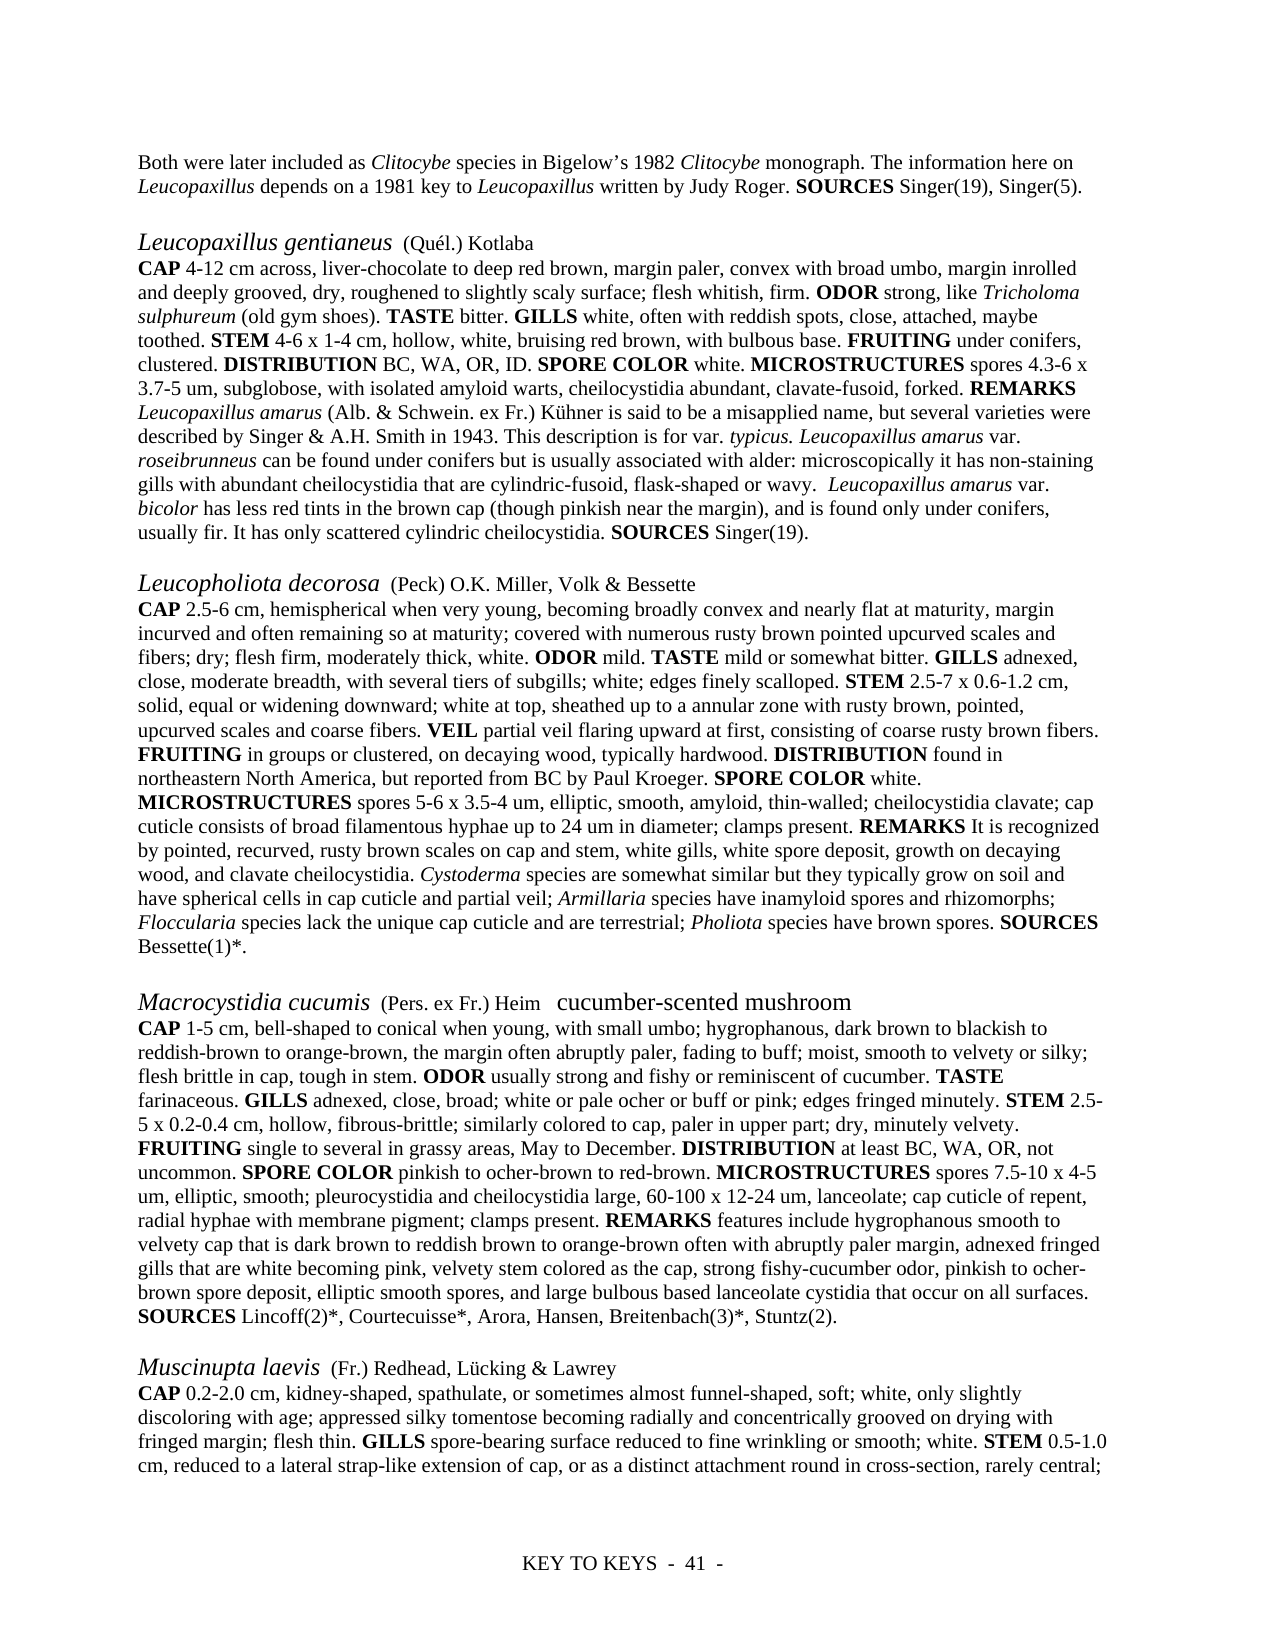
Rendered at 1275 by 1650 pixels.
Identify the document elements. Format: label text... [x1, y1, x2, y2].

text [138, 150, 1107, 198]
text Leucopaxillus gentianeus (Quél.) Kotlaba [138, 227, 1107, 256]
text Macrocystidia cucumis (Pers. ex Fr.) Heim cucumber-scented mushroom [138, 987, 1107, 1016]
text Leucopholiota decorosa (Peck) O.K. Miller, Volk & Bessette [138, 568, 1107, 597]
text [138, 1381, 1107, 1477]
text Muscinupta laevis (Fr.) Redhead, Lücking & Lawrey [138, 1352, 1107, 1381]
text CAP 4-12 cm across, liver-chocolate to deep red brown, margin paler, convex with broad umbo, margin inrolled and deeply grooved, dry, roughened to slightly scaly surface; flesh whitish, firm. ODOR strong, like Tricholoma sulphureum (old gym shoes). TASTE bitter. GILLS white, often with reddish spots, close, attached, maybe toothed. STEM 4-6 x 1-4 cm, hollow, white, bruising red brown, with bulbous base. FRUITING under conifers, clustered. DISTRIBUTION BC, WA, OR, ID. SPORE COLOR white. MICROSTRUCTURES spores 4.3-6 x 3.7-5 um, subglobose, with isolated amyloid warts, cheilocystidia abundant, clavate-fusoid, forked. REMARKS Leucopaxillus amarus (Alb. & Schwein. ex Fr.) Kühner is said to be a misapplied name, but several varieties were described by Singer & A.H. Smith in 1943. This description is for var. typicus. Leucopaxillus amarus var. roseibrunneus can be found under conifers but is usually associated with alder: microscopically it has non-staining gills with abundant cheilocystidia that are cylindric-fusoid, flask-shaped or wavy. Leucopaxillus amarus var. bicolor has less red tints in the brown cap (though pinkish near the margin), and is found only under conifers, usually fir. It has only scattered cylindric cheilocystidia. SOURCES Singer(19). [138, 256, 1107, 544]
text CAP 2.5-6 cm, hemispherical when very young, becoming broadly convex and nearly flat at maturity, margin incurved and often remaining so at maturity; covered with numerous rusty brown pointed upcurved scales and fibers; dry; flesh firm, moderately thick, white. ODOR mild. TASTE mild or somewhat bitter. GILLS adnexed, close, moderate breadth, with several tiers of subgills; white; edges finely scalloped. STEM 2.5-7 x 0.6-1.2 cm, solid, equal or widening downward; white at top, sheathed up to a annular zone with rusty brown, pointed, upcurved scales and coarse fibers. VEIL partial veil flaring upward at first, consisting of coarse rusty brown fibers. FRUITING in groups or clustered, on decaying wood, typically hardwood. DISTRIBUTION found in northeastern , but reported from BC by Paul Kroeger. SPORE COLOR white. MICROSTRUCTURES spores 5-6 x 3.5-4 um, elliptic, smooth, amyloid, thin-walled; cheilocystidia clavate; cap cuticle consists of broad filamentous hyphae up to 24 um in diameter; clamps present. REMARKS It is recognized by pointed, recurved, rusty brown scales on cap and stem, white gills, white spore deposit, growth on decaying wood, and clavate cheilocystidia. Cystoderma species are somewhat similar but they typically grow on soil and have spherical cells in cap cuticle and partial veil; Armillaria species have inamyloid spores and rhizomorphs; Floccularia species lack the unique cap cuticle and are terrestrial; Pholiota species have brown spores. SOURCES Bessette(1)*. [138, 597, 1107, 958]
text CAP 1-5 cm, bell-shaped to conical when young, with small umbo; hygrophanous, dark brown to blackish to reddish-brown to orange-brown, the margin often abruptly paler, fading to buff; moist, smooth to velvety or silky; flesh brittle in cap, tough in stem. ODOR usually strong and fishy or reminiscent of cucumber. TASTE farinaceous. GILLS adnexed, close, broad; white or pale ocher or buff or pink; edges fringed minutely. STEM 2.5-5 x 0.2-0.4 cm, hollow, fibrous-brittle; similarly colored to cap, paler in upper part; dry, minutely velvety. FRUITING single to several in grassy areas, May to December. DISTRIBUTION at least BC, WA, OR, not uncommon. SPORE COLOR pinkish to ocher-brown to red-brown. MICROSTRUCTURES spores 7.5-10 x 4-5 um, elliptic, smooth; pleurocystidia and cheilocystidia large, 60-100 x 12-24 um, lanceolate; cap cuticle of repent, radial hyphae with membrane pigment; clamps present. REMARKS features include hygrophanous smooth to velvety cap that is dark brown to reddish brown to orange-brown often with abruptly paler margin, adnexed fringed gills that are white becoming pink, velvety stem colored as the cap, strong fishy-cucumber odor, pinkish to ocher-brown spore deposit, elliptic smooth spores, and large bulbous based lanceolate cystidia that occur on all surfaces. SOURCES Lincoff(2)*, Courtecuisse*, Arora, Hansen, Breitenbach(3)*, Stuntz(2). [138, 1016, 1107, 1328]
